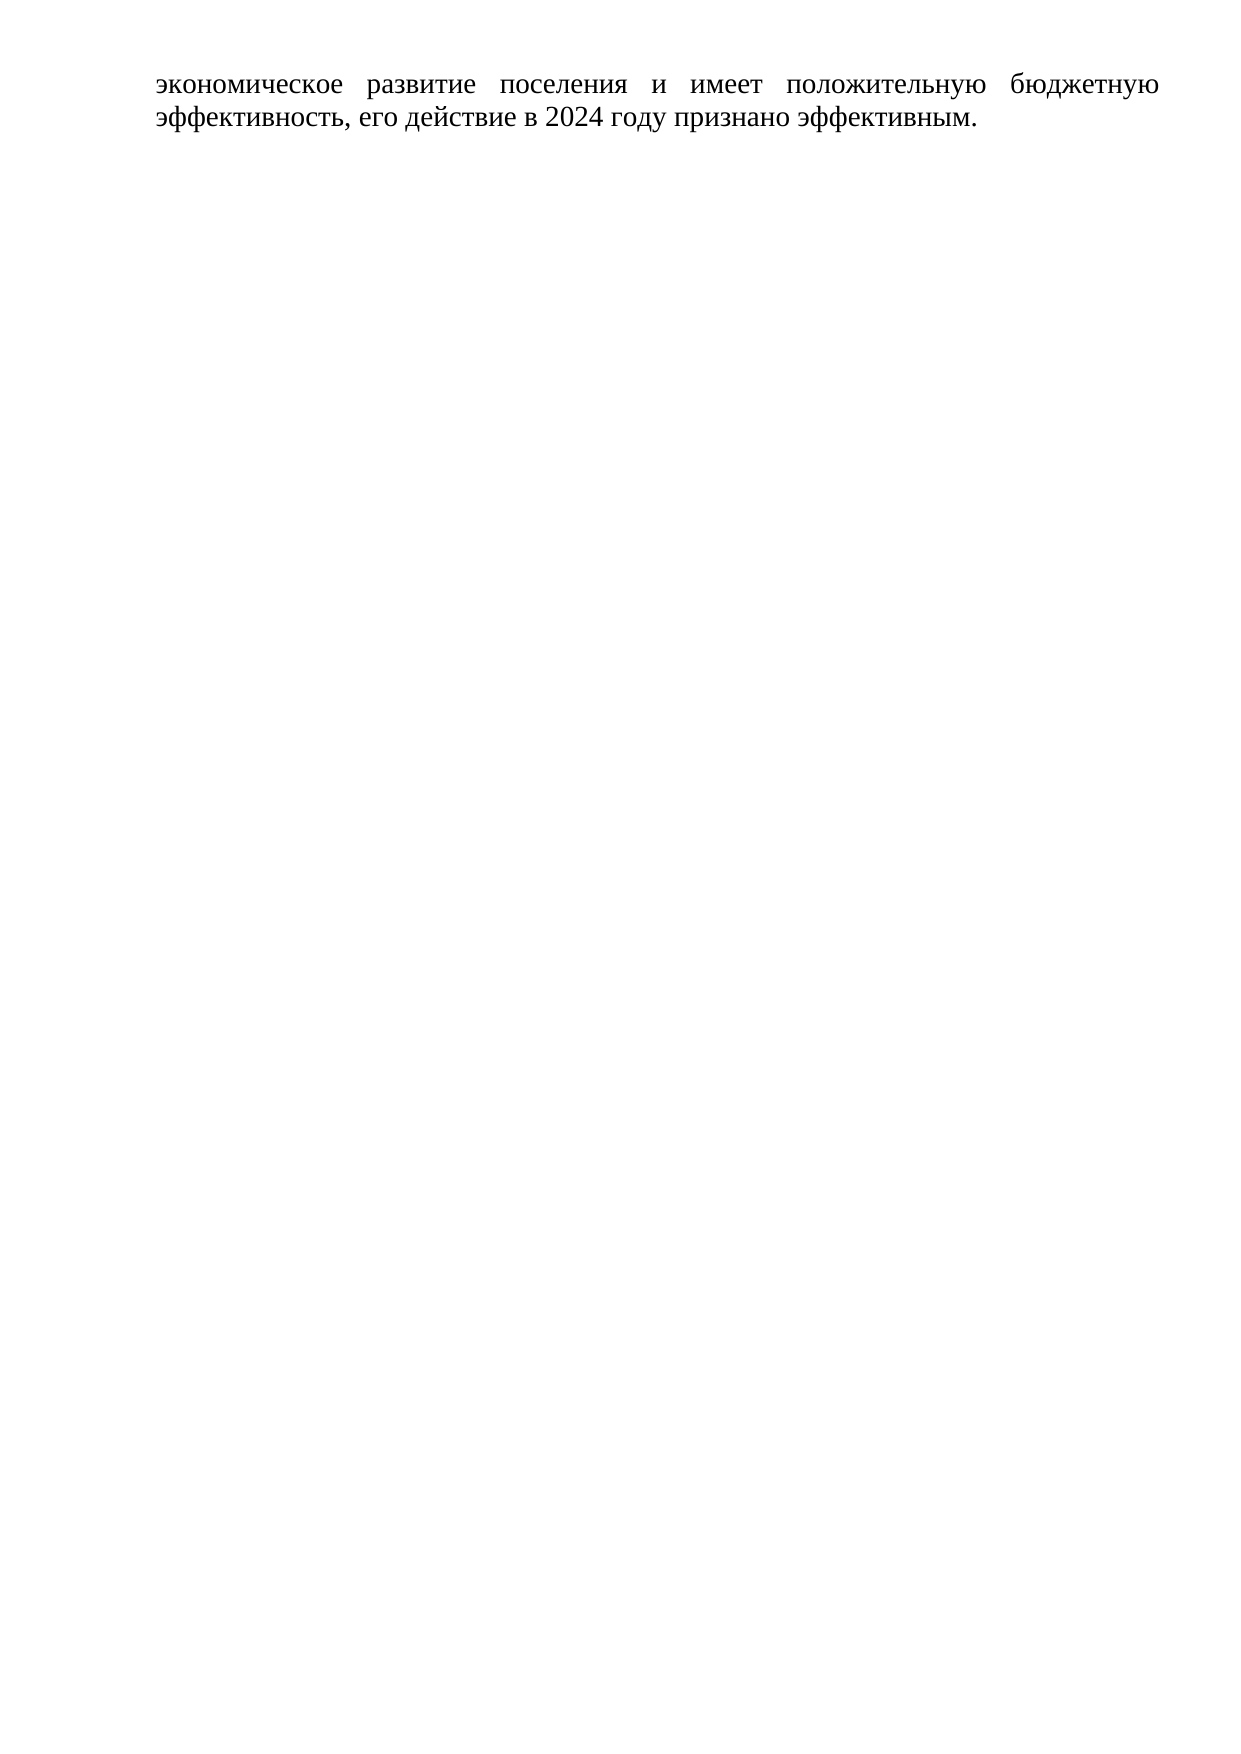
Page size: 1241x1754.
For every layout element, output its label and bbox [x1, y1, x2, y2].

text [155, 66, 1160, 133]
